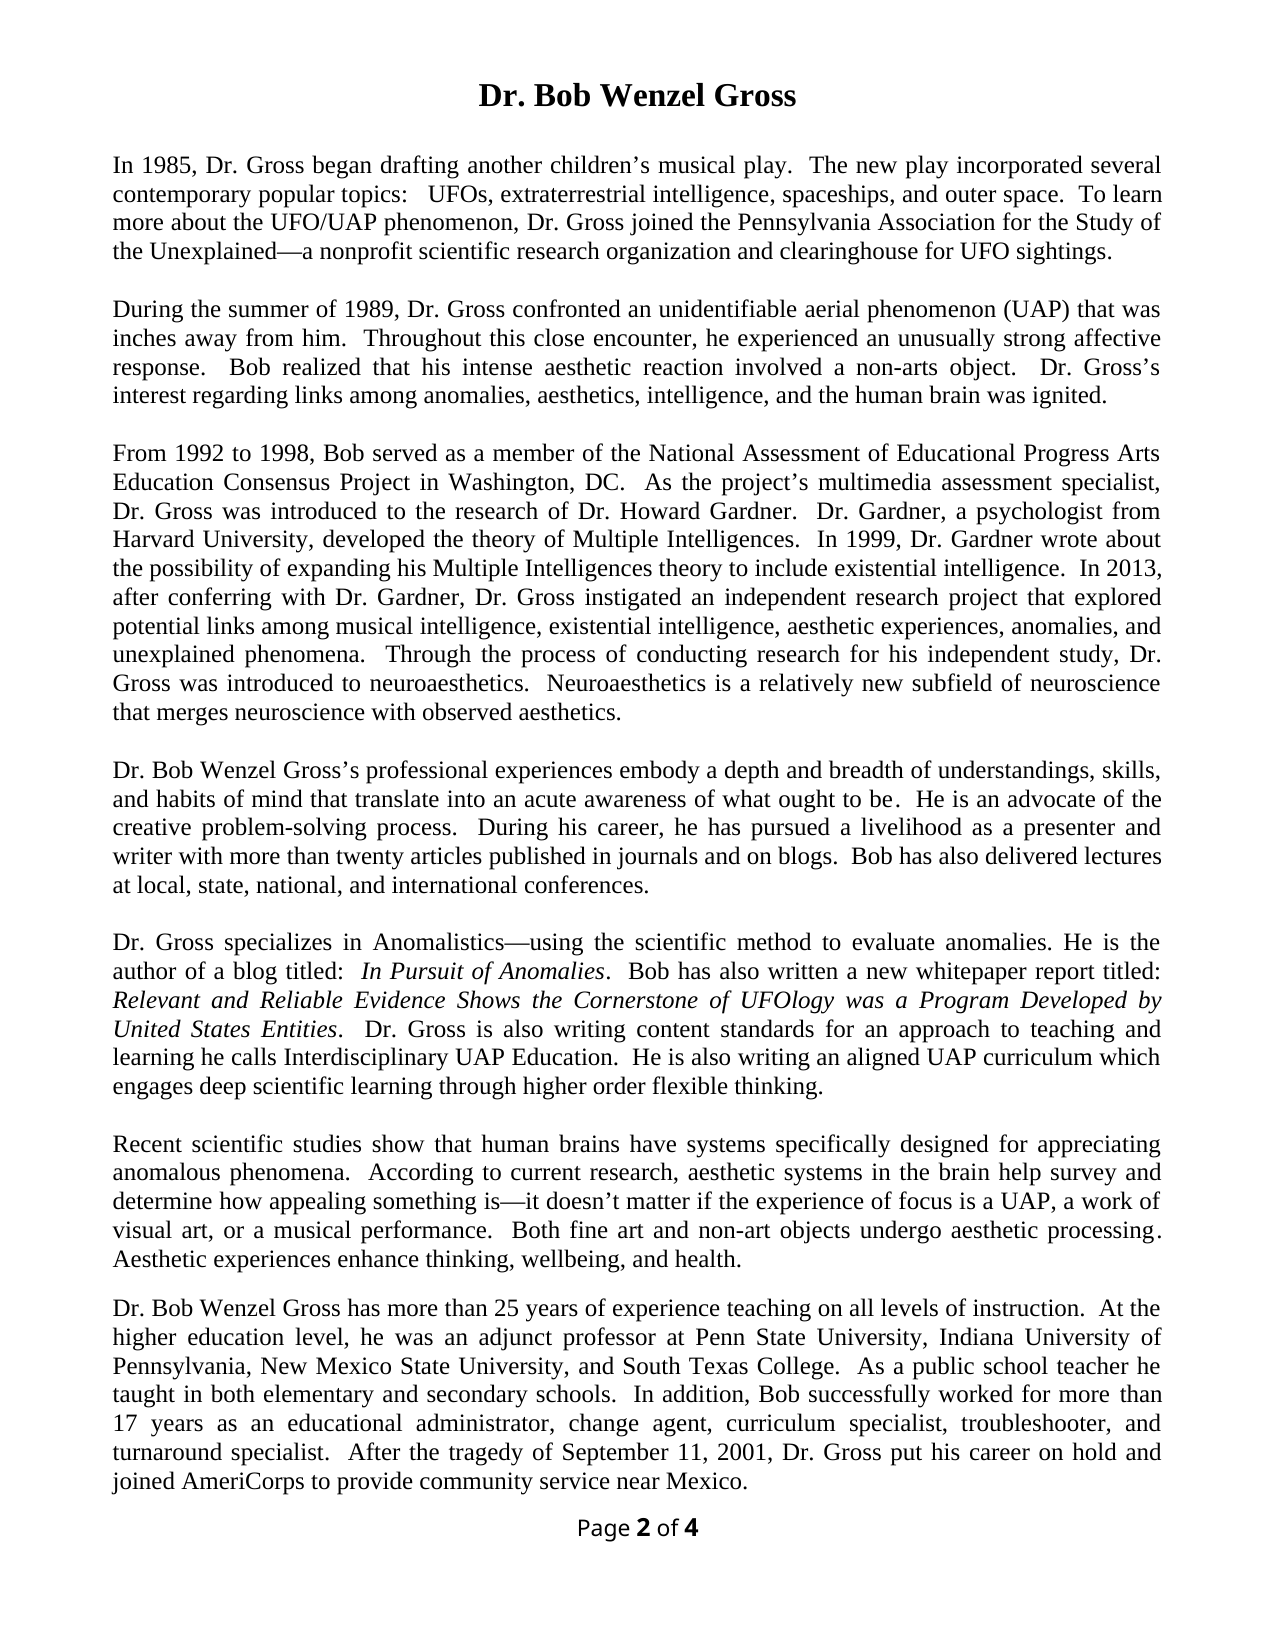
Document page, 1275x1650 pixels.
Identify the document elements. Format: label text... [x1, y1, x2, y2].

text During the summer of 1989, Dr. Gross confronted an unidentifiable aerial phenomenon (UAP) that was inches away from him. Throughout this close encounter, he experienced an unusually strong affective response. Bob realized that his intense aesthetic reaction involved a non-arts object. Dr. Gross’s interest regarding links among anomalies, aesthetics, intelligence, and the human brain was ignited. [112, 294, 1162, 409]
text Recent scientific studies show that human brains have systems specifically designed for appreciating anomalous phenomena. According to current research, aesthetic systems in the brain help survey and determine how appealing something is—it doesn’t matter if the experience of focus is a UAP, a work of visual art, or a musical performance. Both fine art and non-art objects undergo aesthetic processing. Aesthetic experiences enhance thinking, wellbeing, and health. [112, 1129, 1162, 1272]
text From 1992 to 1998, Bob served as a member of the National Assessment of Educational Progress Arts Education Consensus Project in Washington, DC. As the project’s multimedia assessment specialist, Dr. Gross was introduced to the research of Dr. Howard Gardner. Dr. Gardner, a psychologist from Harvard University, developed the theory of Multiple Intelligences. In 1999, Dr. Gardner wrote about the possibility of expanding his Multiple Intelligences theory to include existential intelligence. In 2013, after conferring with Dr. Gardner, Dr. Gross instigated an independent research project that explored potential links among musical intelligence, existential intelligence, aesthetic experiences, anomalies, and unexplained phenomena. Through the process of conducting research for his independent study, Dr. Gross was introduced to neuroaesthetics. Neuroaesthetics is a relatively new subfield of neuroscience that merges neuroscience with observed aesthetics. [112, 438, 1162, 726]
text Dr. Bob Wenzel Gross’s professional experiences embody a depth and breadth of understandings, skills, and habits of mind that translate into an acute awareness of what ought to be. He is an advocate of the creative problem-solving process. During his career, he has pursued a livelihood as a presenter and writer with more than twenty articles published in journals and on blogs. Bob has also delivered lectures at local, state, national, and international conferences. [112, 755, 1162, 899]
text Dr. Bob Wenzel Gross has more than 25 years of experience teaching on all levels of instruction. At the higher education level, he was an adjunct professor at Penn State University, Indiana University of Pennsylvania, New Mexico State University, and South Texas College. As a public school teacher he taught in both elementary and secondary schools. In addition, Bob successfully worked for more than 17 years as an educational administrator, change agent, curriculum specialist, troubleshooter, and turnaround specialist. After the tragedy of September 11, 2001, Dr. Gross put his career on hold and joined AmeriCorps to provide community service near Mexico. [112, 1293, 1162, 1494]
text In 1985, Dr. Gross began drafting another children’s musical play. The new play incorporated several contemporary popular topics: UFOs, extraterrestrial intelligence, spaceships, and outer space. To learn more about the UFO/UAP phenomenon, Dr. Gross joined the Pennsylvania Association for the Study of the Unexplained—a nonprofit scientific research organization and clearinghouse for UFO sightings. [112, 150, 1162, 265]
text Dr. Gross specializes in Anomalistics—using the scientific method to evaluate anomalies. He is the author of a blog titled: In Pursuit of Anomalies. Bob has also written a new whitepaper report titled: Relevant and Reliable Evidence Shows the Cornerstone of UFOlogy was a Program Developed by United States Entities. Dr. Gross is also writing content standards for an approach to teaching and learning he calls Interdisciplinary UAP Education. He is also writing an aligned UAP curriculum which engages deep scientific learning through higher order flexible thinking. [112, 927, 1162, 1100]
